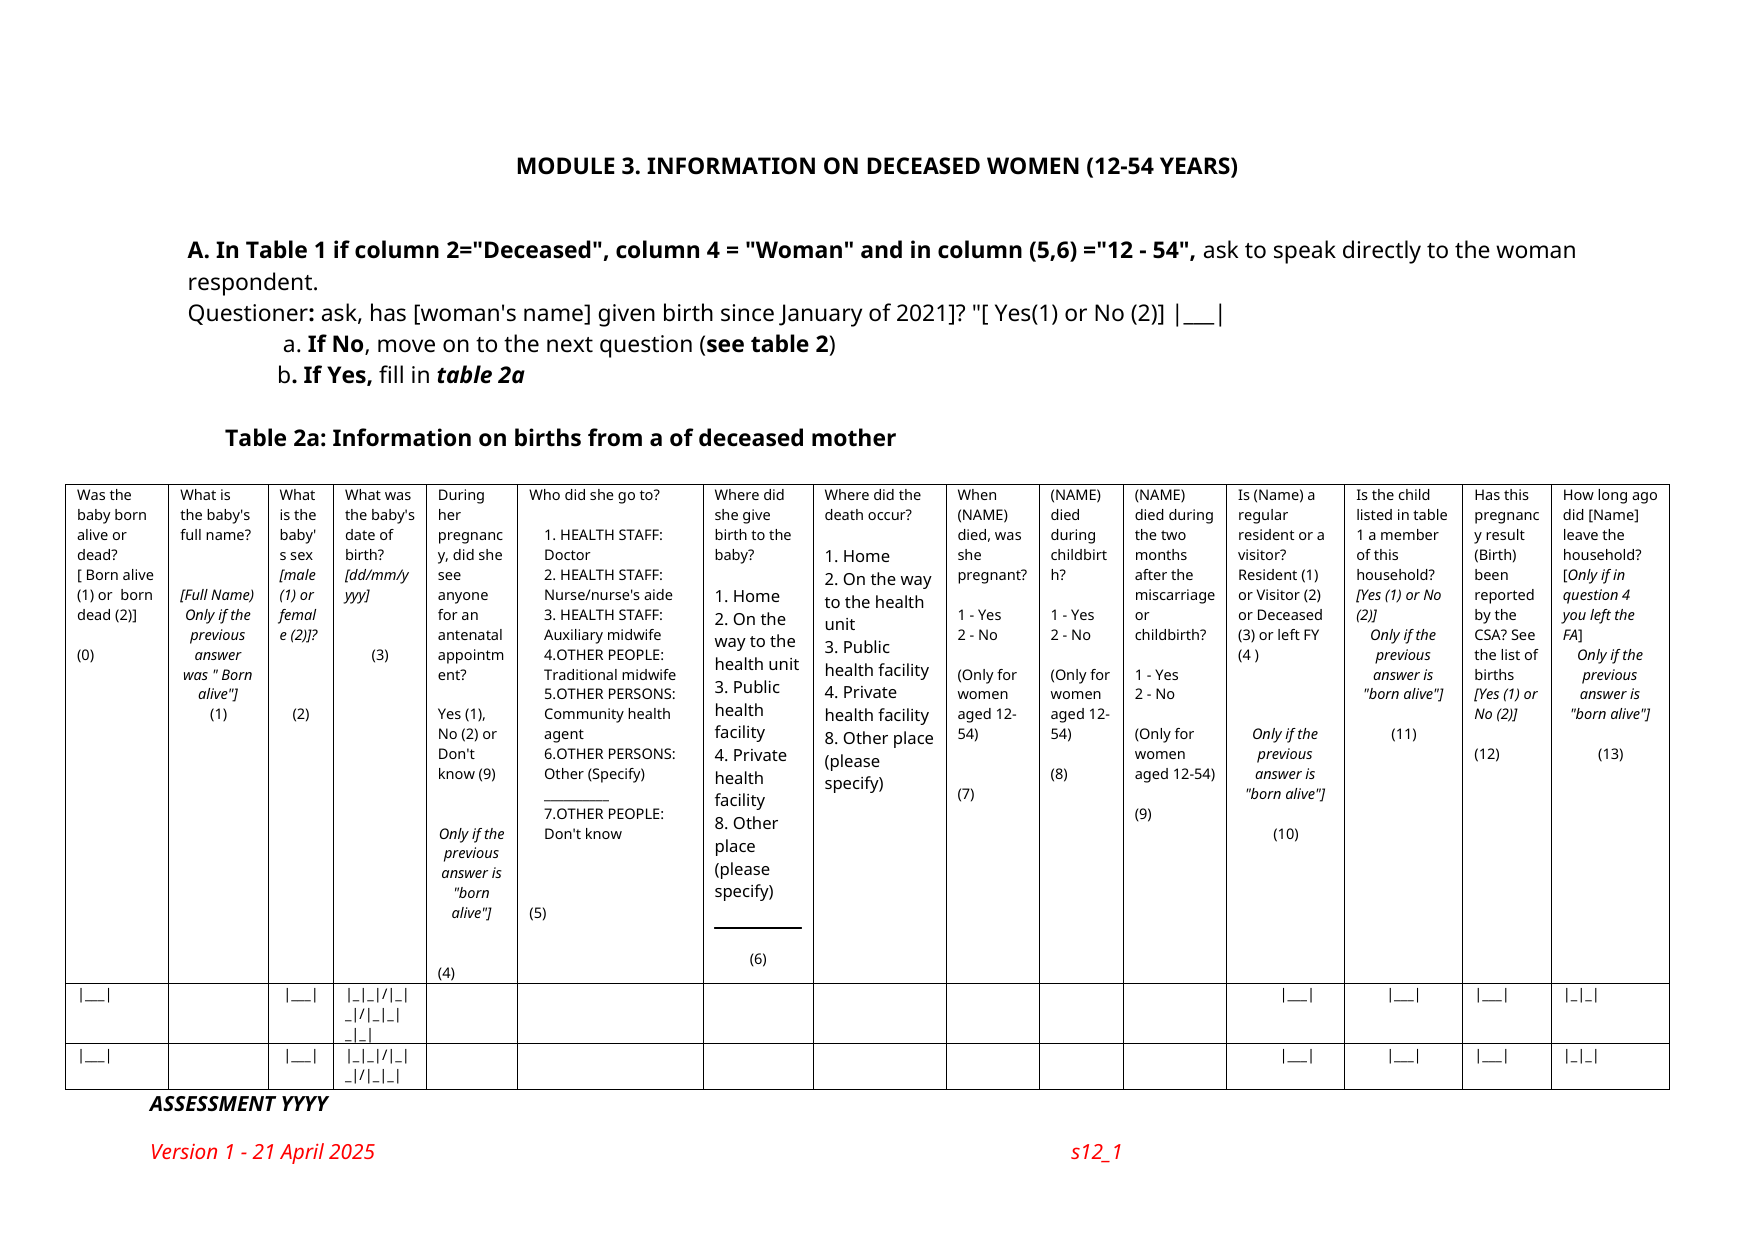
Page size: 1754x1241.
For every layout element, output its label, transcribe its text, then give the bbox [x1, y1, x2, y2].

table_cell [518, 984, 703, 1043]
table_header (NAME) died during childbirth? 1 - Yes 2 - No (Only for women aged 12-54) (8) [1040, 485, 1123, 983]
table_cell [334, 1044, 426, 1088]
table_cell [1040, 984, 1123, 1043]
list Table 2a: Information on births from a of deceased mother [225, 422, 1604, 453]
table_header What is the baby's sex [male (1) or female (2)]? (2) [269, 485, 333, 983]
list a. If No, move on to the next question (see table 2) [187, 328, 1604, 359]
table_header What is the baby's full name? [Full Name) Only if the previous answer was " Born alive"] (1) [169, 485, 268, 983]
table_cell [814, 1044, 946, 1088]
table_cell |_|_| [1552, 1044, 1669, 1088]
table_header When (NAME) died, was she pregnant? 1 - Yes 2 - No (Only for women aged 12-54) (7) [947, 485, 1039, 983]
table_cell |___| [269, 1044, 333, 1088]
table_cell [1040, 1044, 1123, 1088]
table_cell |_|_|/|_|_|/|_|_|_|_| [334, 984, 426, 1043]
table_cell |___| [1463, 984, 1551, 1043]
table_cell |___| [66, 984, 168, 1043]
table_cell [814, 984, 946, 1043]
table_header Is (Name) a regular resident or a visitor? Resident (1) or Visitor (2) or Deceased (3) or left FY (4 ) Only if the previous answer is "born alive"] (10) [1227, 485, 1344, 983]
table_header (NAME) died during the two months after the miscarriage or childbirth? 1 - Yes 2 - No (Only for women aged 12-54) (9) [1124, 485, 1226, 983]
table_cell |___| [1463, 1044, 1551, 1088]
table_cell [427, 984, 517, 1043]
table_cell [704, 1044, 813, 1088]
table_cell |___| [1227, 984, 1344, 1043]
table_cell [947, 984, 1039, 1043]
table_header What was the baby's date of birth? [dd/mm/yyyy] (3) [334, 485, 426, 983]
table_header Where did she give birth to the baby? 1. Home 2. On the way to the health unit 3. Public health facility 4. Private health facility . Other place (please specify) (6) [704, 485, 813, 983]
table_header During her pregnancy, did she see anyone for an antenatal appointment? Yes (1), No (2) or Don't know (9) Only if the previous answer is "born alive"] (4) [427, 485, 517, 983]
table_cell |___| [1227, 1044, 1344, 1088]
table_header How long ago did [Name] leave the household? [Only if in question 4 you left the FA] Only if the previous answer is "born alive"] (13) [1552, 485, 1669, 983]
table_cell [1124, 1044, 1226, 1088]
table_cell [947, 1044, 1039, 1088]
table_cell |_|_| [1552, 984, 1669, 1043]
text MODULE 3. INFORMATION ON DECEASED WOMEN (12-54 YEARS) [150, 150, 1604, 181]
table_cell [704, 984, 813, 1043]
table_cell [518, 1044, 703, 1088]
table_cell [427, 1044, 517, 1088]
table_header Was the baby born alive or dead? [ Born alive (1) or born dead (2)] (0) [66, 485, 168, 983]
table_header Is the child listed in table 1 a member of this household? [Yes (1) or No (2)] Only if the previous answer is "born alive"] (11) [1345, 485, 1462, 983]
table_header Has this pregnancy result (Birth) been reported by the CSA? See the list of births [Yes (1) or No (2)] (12) [1463, 485, 1551, 983]
table_cell [1124, 984, 1226, 1043]
table_header Who did she go to? 1. HEALTH STAFF: Doctor 2. HEALTH STAFF: Nurse/nurse's aide 3. HEALTH STAFF: Auxiliary midwife 4.OTHER PEOPLE: Traditional midwife 5.OTHER PERSONS: Community health agent 6.OTHER PERSONS: Other (Specify) __________ 7.OTHER PEOPLE: Don't know (5) [518, 485, 703, 983]
table_cell [169, 984, 268, 1043]
table_cell |___| [1345, 984, 1462, 1043]
list Questioner: ask, has [woman's name] given birth since January of 2021]? "[ Yes(1) or No (2)] |___| [187, 297, 1604, 328]
table_cell [169, 1044, 268, 1088]
list b. If Yes, fill in table 2a [187, 359, 1604, 390]
list A. In Table 1 if column 2="Deceased", column 4 = "Woman" and in column (5,6) ="12 - 54", ask to speak directly to the woman respondent. [187, 234, 1604, 297]
table_header Where did the death occur? 1. Home 2. On the way to the health unit 3. Public health facility 4. Private health facility . Other place (please specify) [814, 485, 946, 983]
table_cell |___| [1345, 1044, 1462, 1088]
table_cell |___| [269, 984, 333, 1043]
table_cell |___| [66, 1044, 168, 1088]
